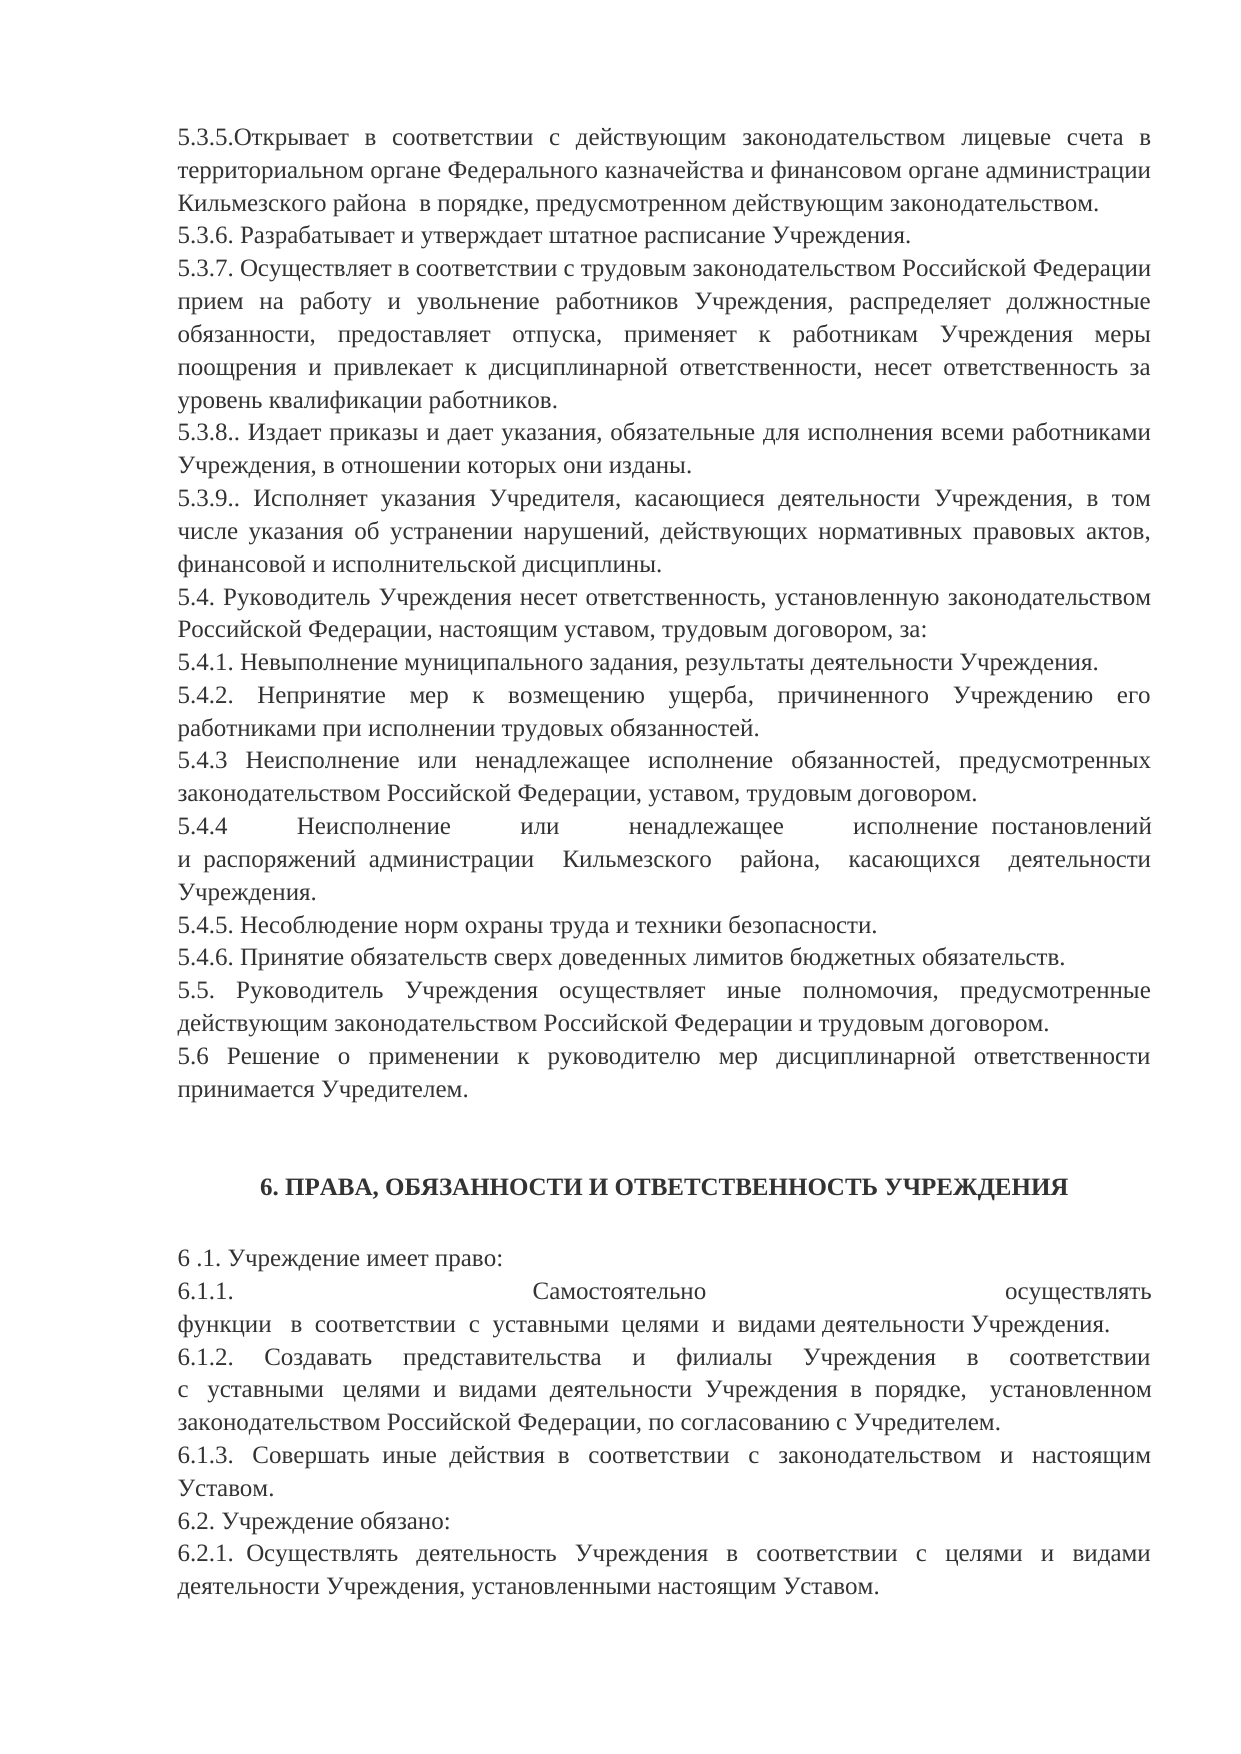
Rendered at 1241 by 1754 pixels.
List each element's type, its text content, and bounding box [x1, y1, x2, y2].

text 5.4. Руководитель Учреждения несет ответственность, установленную законодательством Российской Федерации, настоящим уставом, трудовым договором, за: [177, 577, 1152, 643]
text 5.5. Руководитель Учреждения осуществляет иные полномочия, предусмотренные действующим законодательством Российской Федерации и трудовым договором. [177, 971, 1152, 1037]
text 6.2. Учреждение обязано: [177, 1502, 1152, 1534]
text 5.3.6. Разрабатывает и утверждает штатное расписание Учреждения. [177, 217, 1152, 249]
text 6. ПРАВА, ОБЯЗАННОСТИ И ОТВЕТСТВЕННОСТЬ УЧРЕЖДЕНИЯ [177, 1172, 1152, 1201]
text 5.6 Решение о применении к руководителю мер дисциплинарной ответственности принимается Учредителем. [177, 1037, 1152, 1102]
text 6.1.3. Совершать иные действия в соответствии с законодательством и настоящим Уставом. [177, 1436, 1152, 1502]
text 6.1.2. Создавать представительства и филиалы Учреждения в соответствии с уставными целями и видами деятельности Учреждения в порядке, установленном законодательством Российской Федерации, по согласованию с Учредителем. [177, 1338, 1152, 1436]
text 5.4.1. Невыполнение муниципального задания, результаты деятельности Учреждения. [177, 643, 1152, 676]
text 6.2.1. Осуществлять деятельность Учреждения в соответствии с целями и видами деятельности Учреждения, установленными настоящим Уставом. [177, 1534, 1152, 1600]
text 5.4.3 Неисполнение или ненадлежащее исполнение обязанностей, предусмотренных законодательством Российской Федерации, уставом, трудовым договором. [177, 742, 1152, 807]
text 5.4.2. Непринятие мер к возмещению ущерба, причиненного Учреждению его работниками при исполнении трудовых обязанностей. [177, 676, 1152, 742]
text 5.3.7. Осуществляет в соответствии с трудовым законодательством Российской Федерации прием на работу и увольнение работников Учреждения, распределяет должностные обязанности, предоставляет отпуска, применяет к работникам Учреждения меры поощрения и привлекает к дисциплинарной ответственности, несет ответственность за уровень квалификации работников. [177, 249, 1152, 413]
text 6 .1. Учреждение имеет право: [177, 1239, 1152, 1272]
text 5.3.8.. Издает приказы и дает указания, обязательные для исполнения всеми работниками Учреждения, в отношении которых они изданы. [177, 413, 1152, 479]
text 6.1.1. Самостоятельно осуществлять функции в соответствии с уставными целями и видами деятельности Учреждения. [177, 1272, 1152, 1338]
text 5.3.9.. Исполняет указания Учредителя, касающиеся деятельности Учреждения, в том числе указания об устранении нарушений, действующих нормативных правовых актов, финансовой и исполнительской дисциплины. [177, 479, 1152, 577]
text 5.3.5.Открывает в соответствии с действующим законодательством лицевые счета в территориальном органе Федерального казначейства и финансовом органе администрации Кильмезского района в порядке, предусмотренном действующим законодательством. [177, 118, 1152, 217]
text 5.4.5. Несоблюдение норм охраны труда и техники безопасности. [177, 906, 1152, 938]
text 5.4.6. Принятие обязательств сверх доведенных лимитов бюджетных обязательств. [177, 938, 1152, 971]
text 5.4.4 Неисполнение или ненадлежащее исполнение постановлений и распоряжений администрации Кильмезского района, касающихся деятельности Учреждения. [177, 807, 1152, 906]
